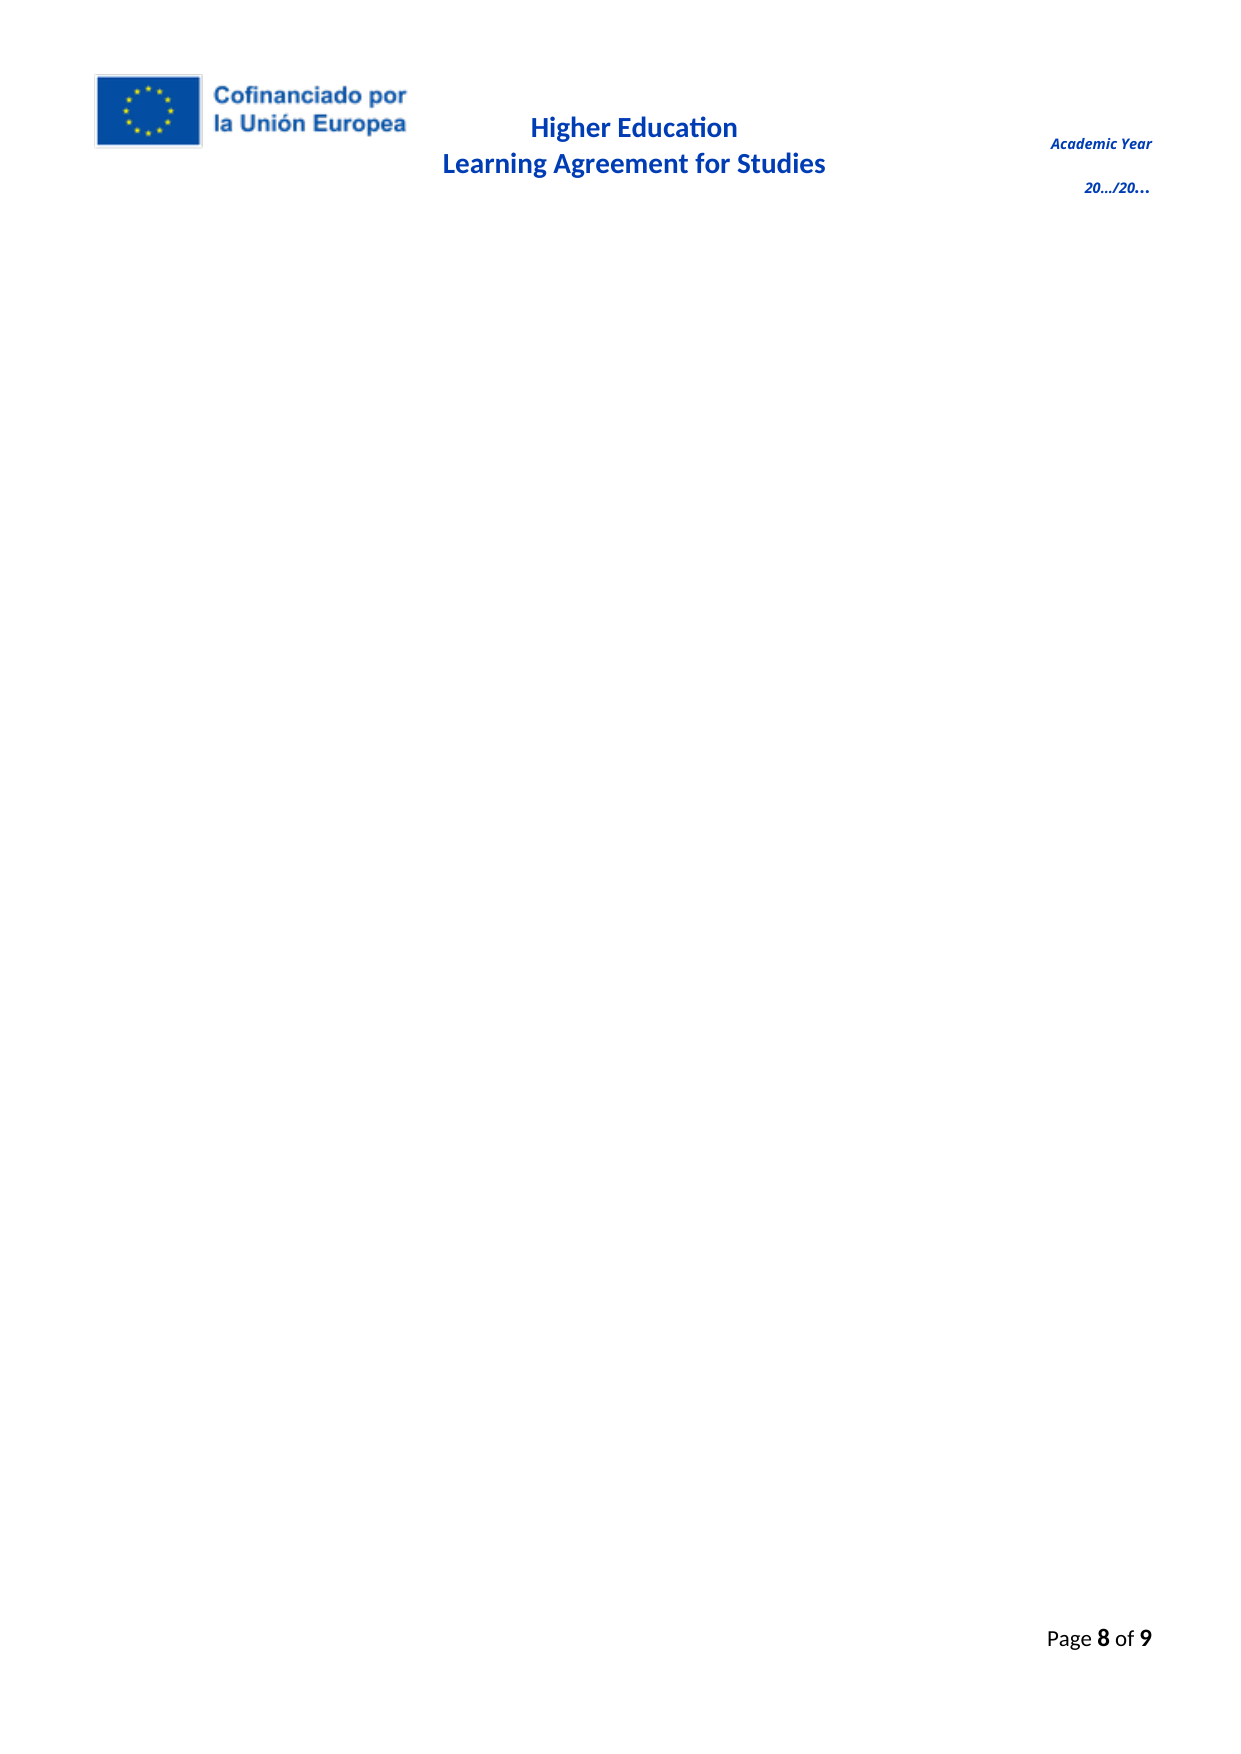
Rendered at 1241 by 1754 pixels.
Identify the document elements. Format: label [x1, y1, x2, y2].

picture [93, 73, 461, 150]
